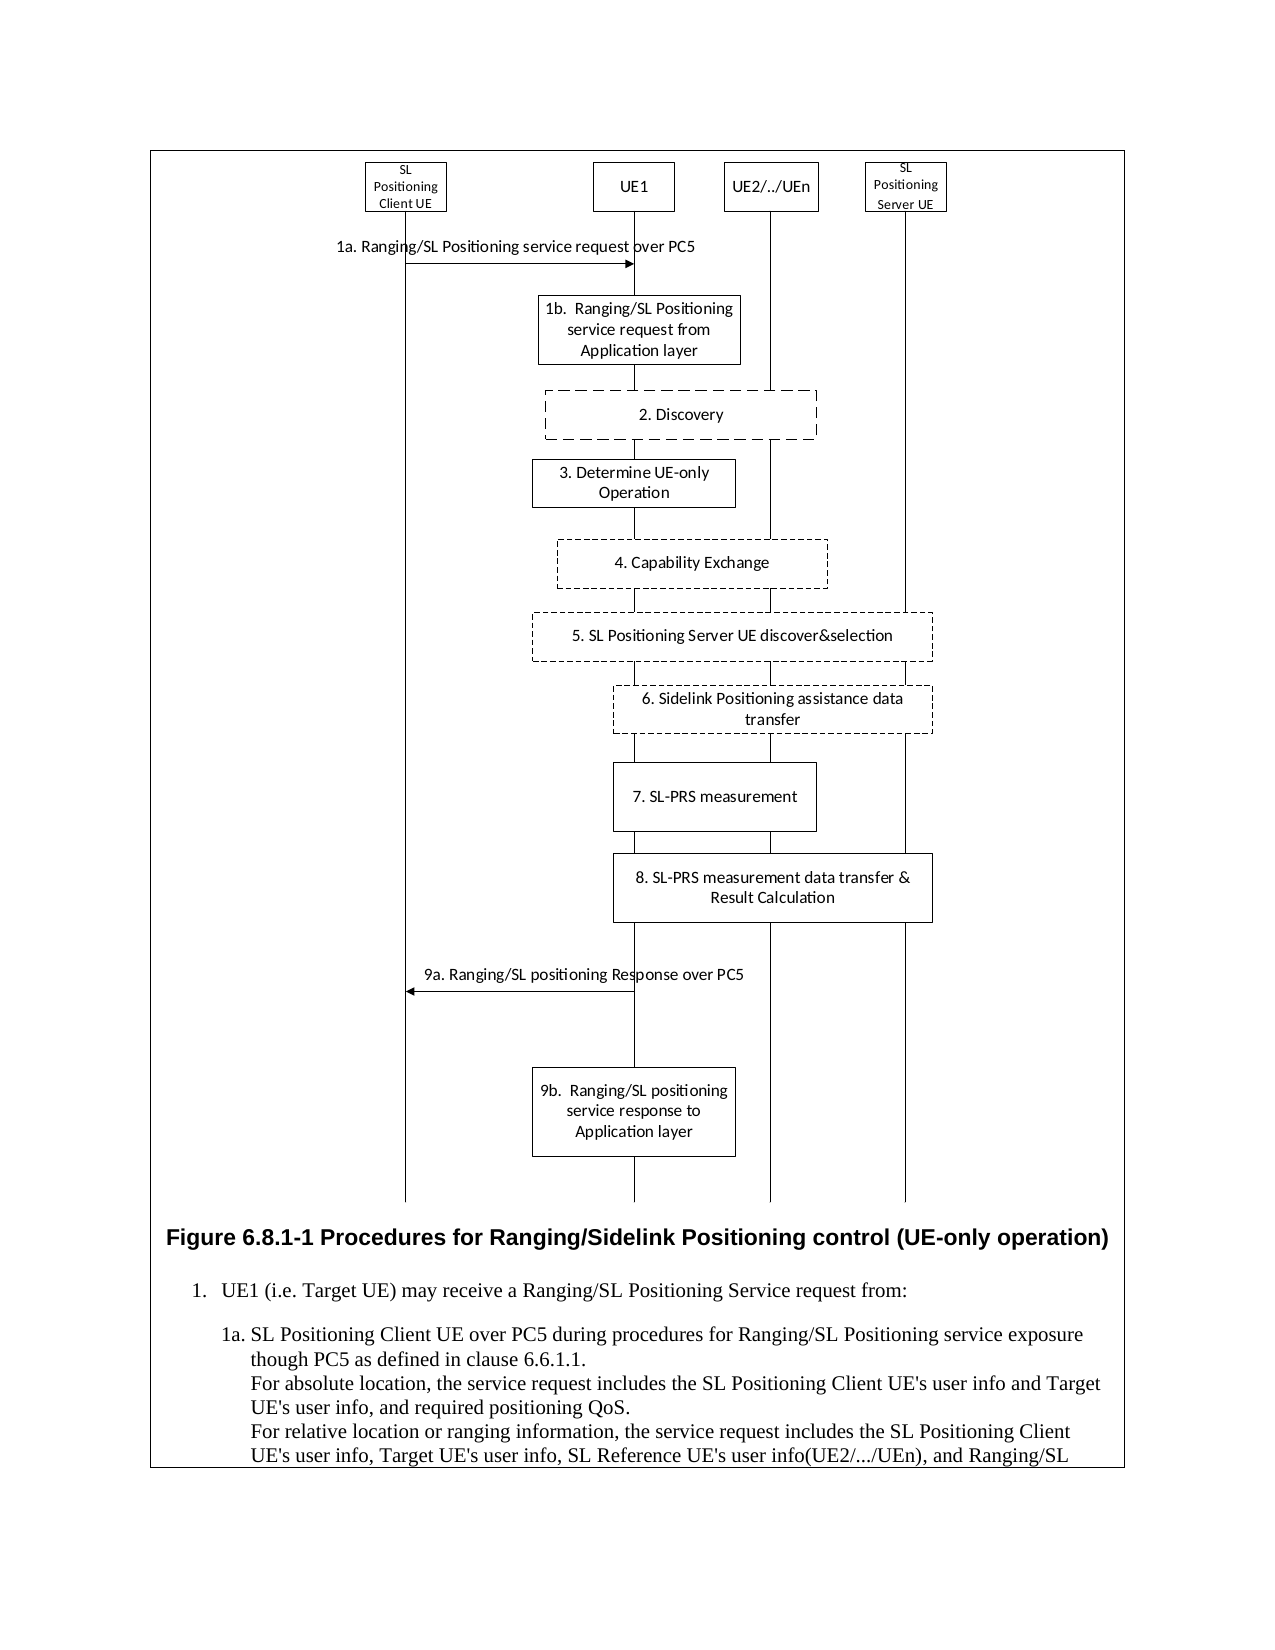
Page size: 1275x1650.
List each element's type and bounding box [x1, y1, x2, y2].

table_header [151, 151, 1124, 1467]
